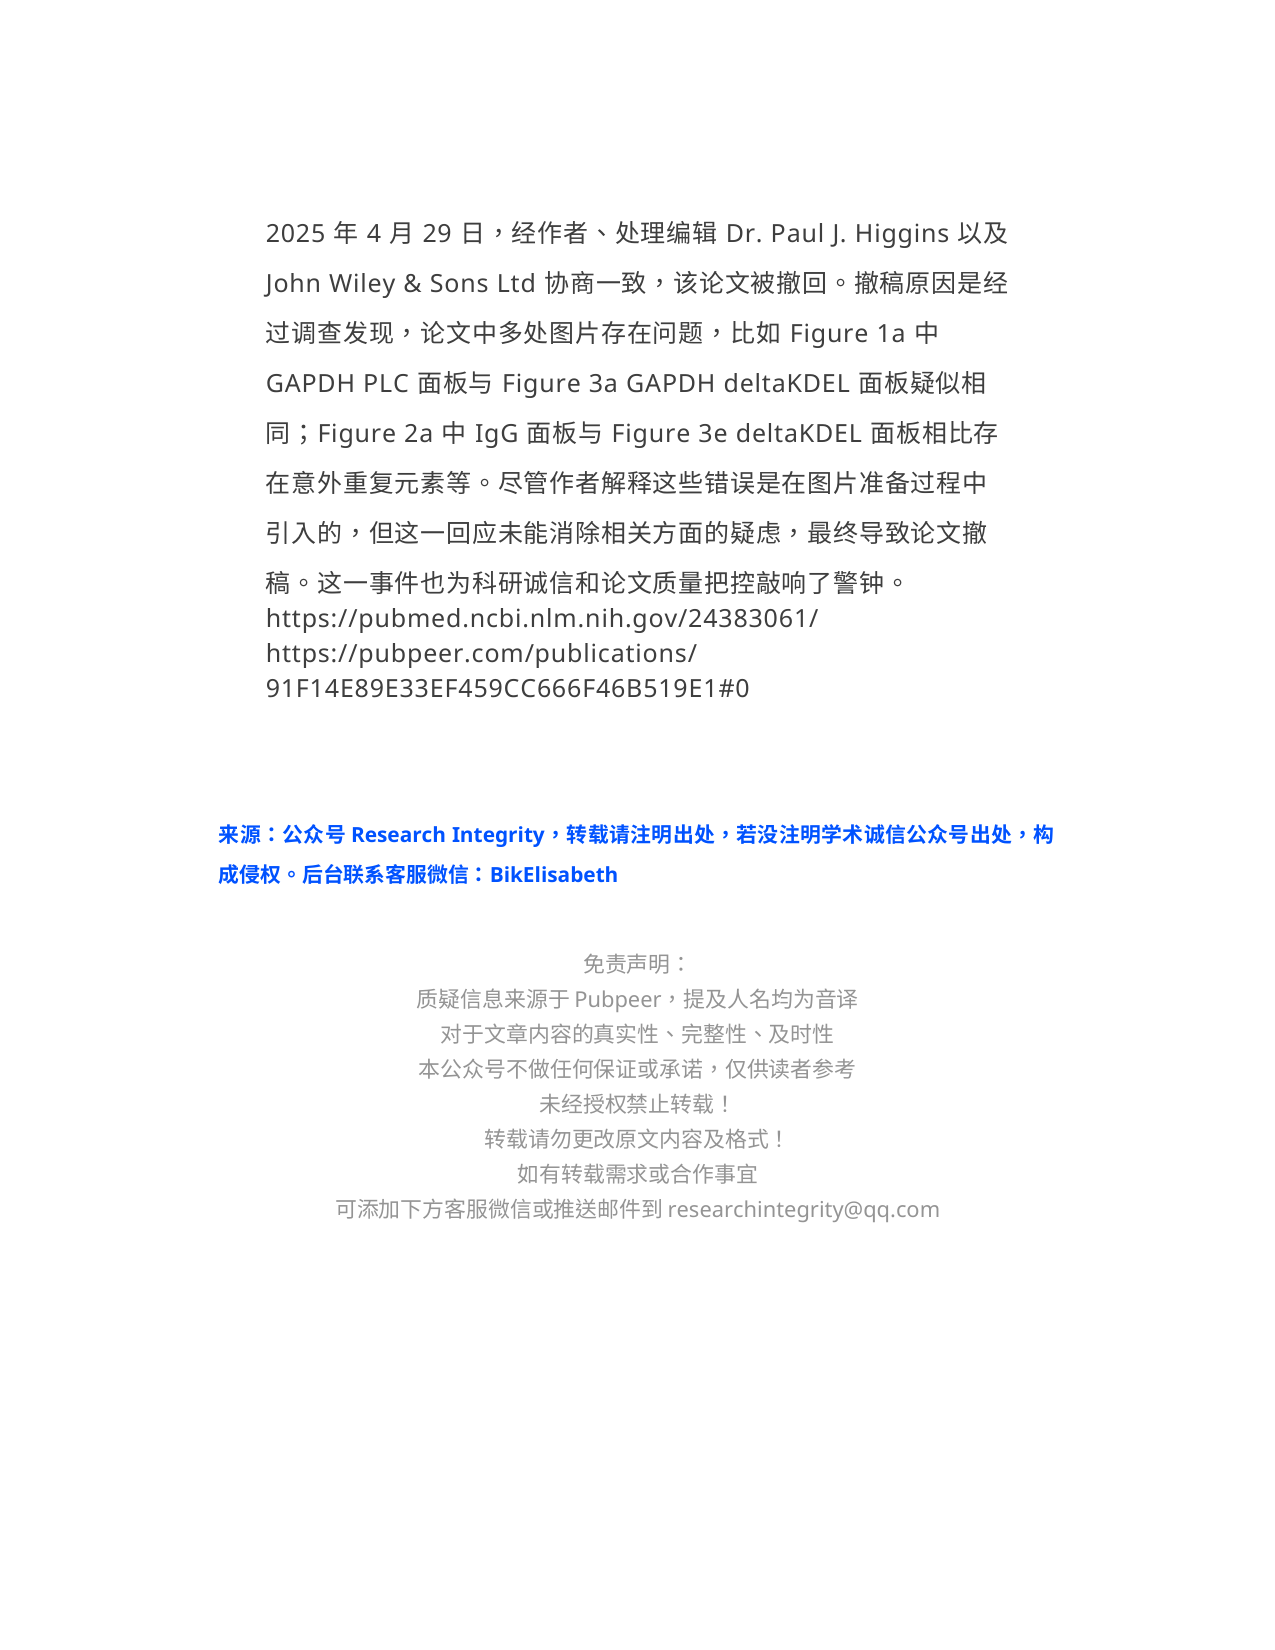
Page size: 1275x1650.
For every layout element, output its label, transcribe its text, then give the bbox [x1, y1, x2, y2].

text 免责声明： [236, 944, 1039, 979]
text 如有转载需求或合作事宜 [236, 1154, 1039, 1189]
text 来源：公众号Research Integrity，转载请注明出处，若没注明学术诚信公众号出处，构成侵权。后台联系客服微信：BikElisabeth [219, 808, 1056, 888]
text 本公众号不做任何保证或承诺，仅供读者参考 [236, 1049, 1039, 1084]
text 对于文章内容的真实性、完整性、及时性 [236, 1014, 1039, 1049]
text 质疑信息来源于Pubpeer，提及人名均为音译 [236, 979, 1039, 1014]
text 2025 年 4 月 29 日，经作者、处理编辑 Dr. Paul J. Higgins 以及 John Wiley & Sons Ltd 协商一致，该论文被撤回。撤稿原因是经过调查发现，论文中多处图片存在问题，比如 Figure 1a 中 GAPDH PLC 面板与 Figure 3a GAPDH deltaKDEL 面板疑似相同；Figure 2a 中 IgG 面板与 Figure 3e deltaKDEL 面板相比存在意外重复元素等。尽管作者解释这些错误是在图片准备过程中引入的，但这一回应未能消除相关方面的疑虑，最终导致论文撤稿。这一事件也为科研诚信和论文质量把控敲响了警钟。 [266, 200, 1009, 600]
text https://pubpeer.com/publications/91F14E89E33EF459CC666F46B519E1#0 [266, 635, 1009, 705]
text 转载请勿更改原文内容及格式！ [236, 1119, 1039, 1154]
text 未经授权禁止转载！ [236, 1084, 1039, 1119]
text https://pubmed.ncbi.nlm.nih.gov/24383061/ [266, 600, 1009, 635]
text 可添加下方客服微信或推送邮件到researchintegrity@qq.com [236, 1189, 1039, 1224]
